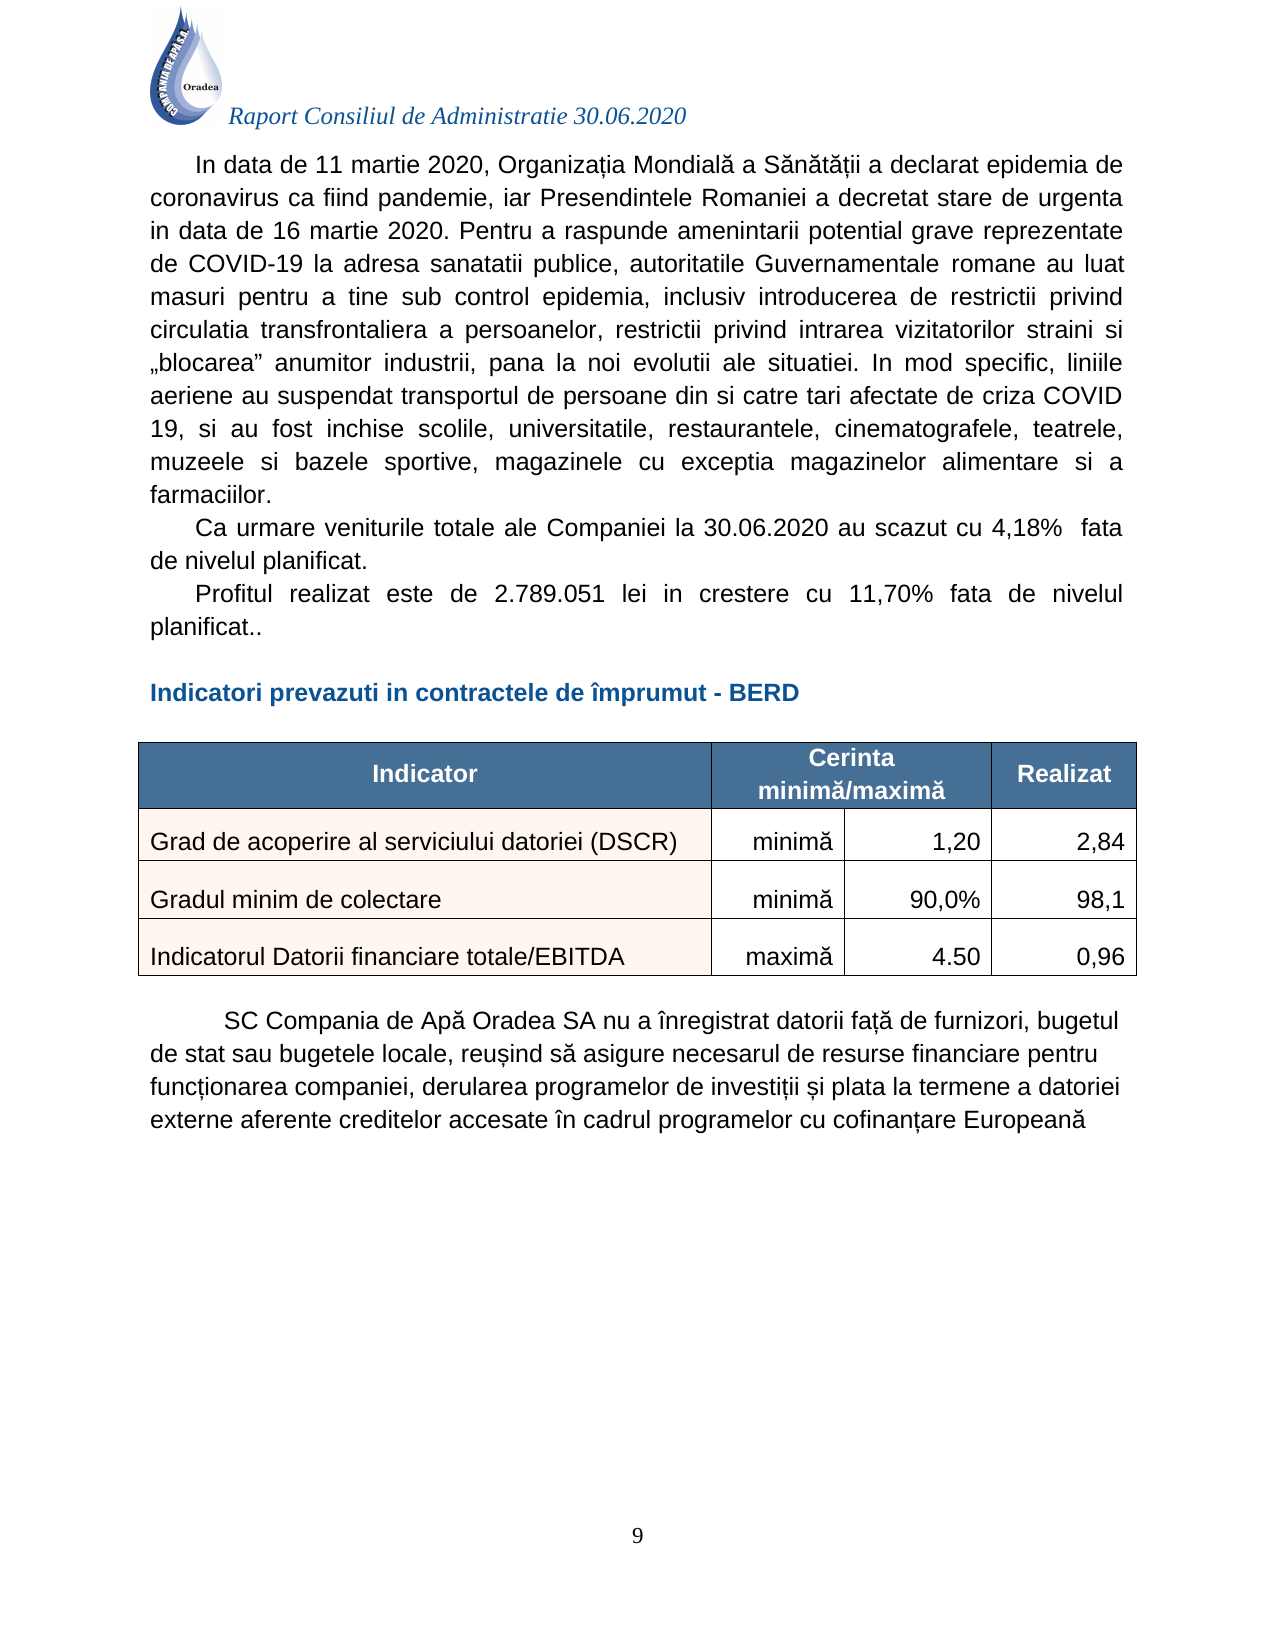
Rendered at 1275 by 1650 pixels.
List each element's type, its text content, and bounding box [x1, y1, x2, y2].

picture [150, 6, 222, 125]
table_cell 0,96 [992, 919, 1136, 975]
text Ca urmare veniturile totale ale Companiei la 30.06.2020 au scazut cu 4,18% fata de nivelul planificat. [150, 513, 1125, 575]
table_cell Grad de acoperire al serviciului datoriei (DSCR) [139, 809, 711, 859]
table_cell minimă [712, 809, 844, 859]
text Profitul realizat este de 2.789.051 lei in crestere cu 11,70% fata de nivelul planificat.. [150, 579, 1125, 641]
table_cell maximă [712, 919, 844, 975]
table_cell Gradul minim de colectare [139, 861, 711, 917]
table_cell minimă [712, 861, 844, 917]
table_header Cerinta minimă/maximă [712, 743, 991, 808]
text Indicatori prevazuti in contractele de împrumut - BERD [150, 678, 1125, 707]
table_header Indicator [139, 743, 711, 808]
table_cell 4.50 [845, 919, 991, 975]
text In data de 11 martie 2020, Organizația Mondială a Sănătății a declarat epidemia de coronavirus ca fiind pandemie, iar Presendintele Romaniei a decretat stare de urgenta in data de 16 martie 2020. Pentru a raspunde amenintarii potential grave reprezentate de COVID-19 la adresa sanatatii publice, autoritatile Guvernamentale romane au luat masuri pentru a tine sub control epidemia, inclusiv introducerea de restrictii privind circulatia transfrontaliera a persoanelor, restrictii privind intrarea vizitatorilor straini si „blocarea” anumitor industrii, pana la noi evolutii ale situatiei. In mod specific, liniile aeriene au suspendat transportul de persoane din si catre tari afectate de criza COVID 19, si au fost inchise scolile, universitatile, restaurantele, cinematografele, teatrele, muzeele si bazele sportive, magazinele cu exceptia magazinelor alimentare si a farmaciilor. [150, 150, 1125, 509]
table_cell 1,20 [845, 809, 991, 859]
table_cell 2,84 [992, 809, 1136, 859]
title SC Compania de Apă Oradea SA nu a înregistrat datorii față de furnizori, bugetul de stat sau bugetele locale, reușind să asigure necesarul de resurse financiare pentru funcționarea companiei, derularea programelor de investiții și plata la termene a datoriei externe aferente creditelor accesate în cadrul programelor cu cofinanțare Europeană [150, 1006, 1125, 1134]
table_cell 90,0% [845, 861, 991, 917]
table_cell Indicatorul Datorii financiare totale/EBITDA [139, 919, 711, 975]
table_cell 98,1 [992, 861, 1136, 917]
table_header Realizat [992, 743, 1136, 808]
